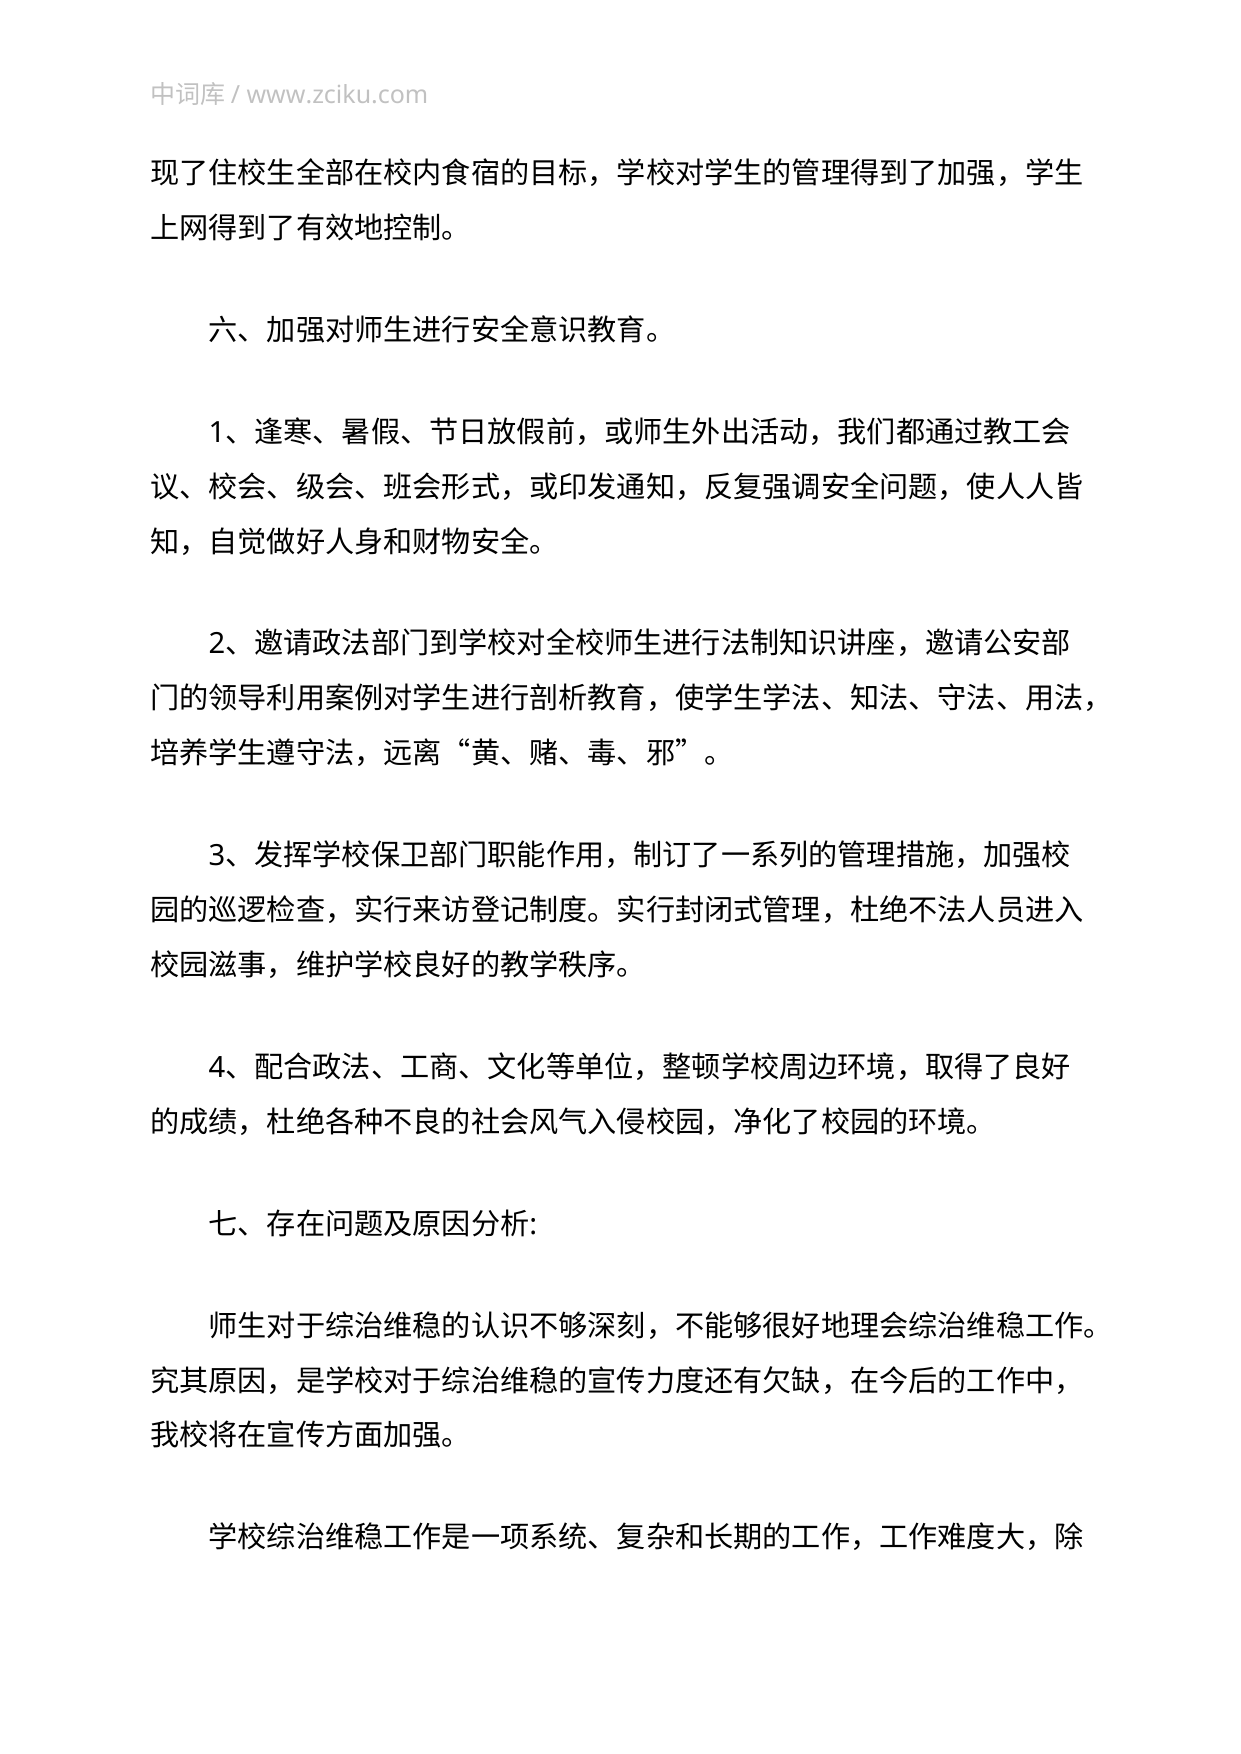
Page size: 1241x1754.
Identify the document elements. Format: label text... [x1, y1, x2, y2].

text 1、逢寒、暑假、节日放假前，或师生外出活动，我们都通过教工会议、校会、级会、班会形式，或印发通知，反复强调安全问题，使人人皆知，自觉做好人身和财物安全。 [150, 408, 1090, 561]
text 师生对于综治维稳的认识不够深刻，不能够很好地理会综治维稳工作。究其原因，是学校对于综治维稳的宣传力度还有欠缺，在今后的工作中，我校将在宣传方面加强。 [150, 1302, 1090, 1454]
text 4、配合政法、工商、文化等单位，整顿学校周边环境，取得了良好的成绩，杜绝各种不良的社会风气入侵校园，净化了校园的环境。 [150, 1043, 1090, 1141]
text 3、发挥学校保卫部门职能作用，制订了一系列的管理措施，加强校园的巡逻检查，实行来访登记制度。实行封闭式管理，杜绝不法人员进入校园滋事，维护学校良好的教学秩序。 [150, 832, 1090, 984]
text 六、加强对师生进行安全意识教育。 [150, 307, 1090, 349]
text 2、邀请政法部门到学校对全校师生进行法制知识讲座，邀请公安部门的领导利用案例对学生进行剖析教育，使学生学法、知法、守法、用法，培养学生遵守法，远离“黄、赌、毒、邪”。 [150, 620, 1090, 772]
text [150, 150, 1090, 247]
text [150, 1514, 1090, 1556]
text 七、存在问题及原因分析: [150, 1200, 1090, 1243]
